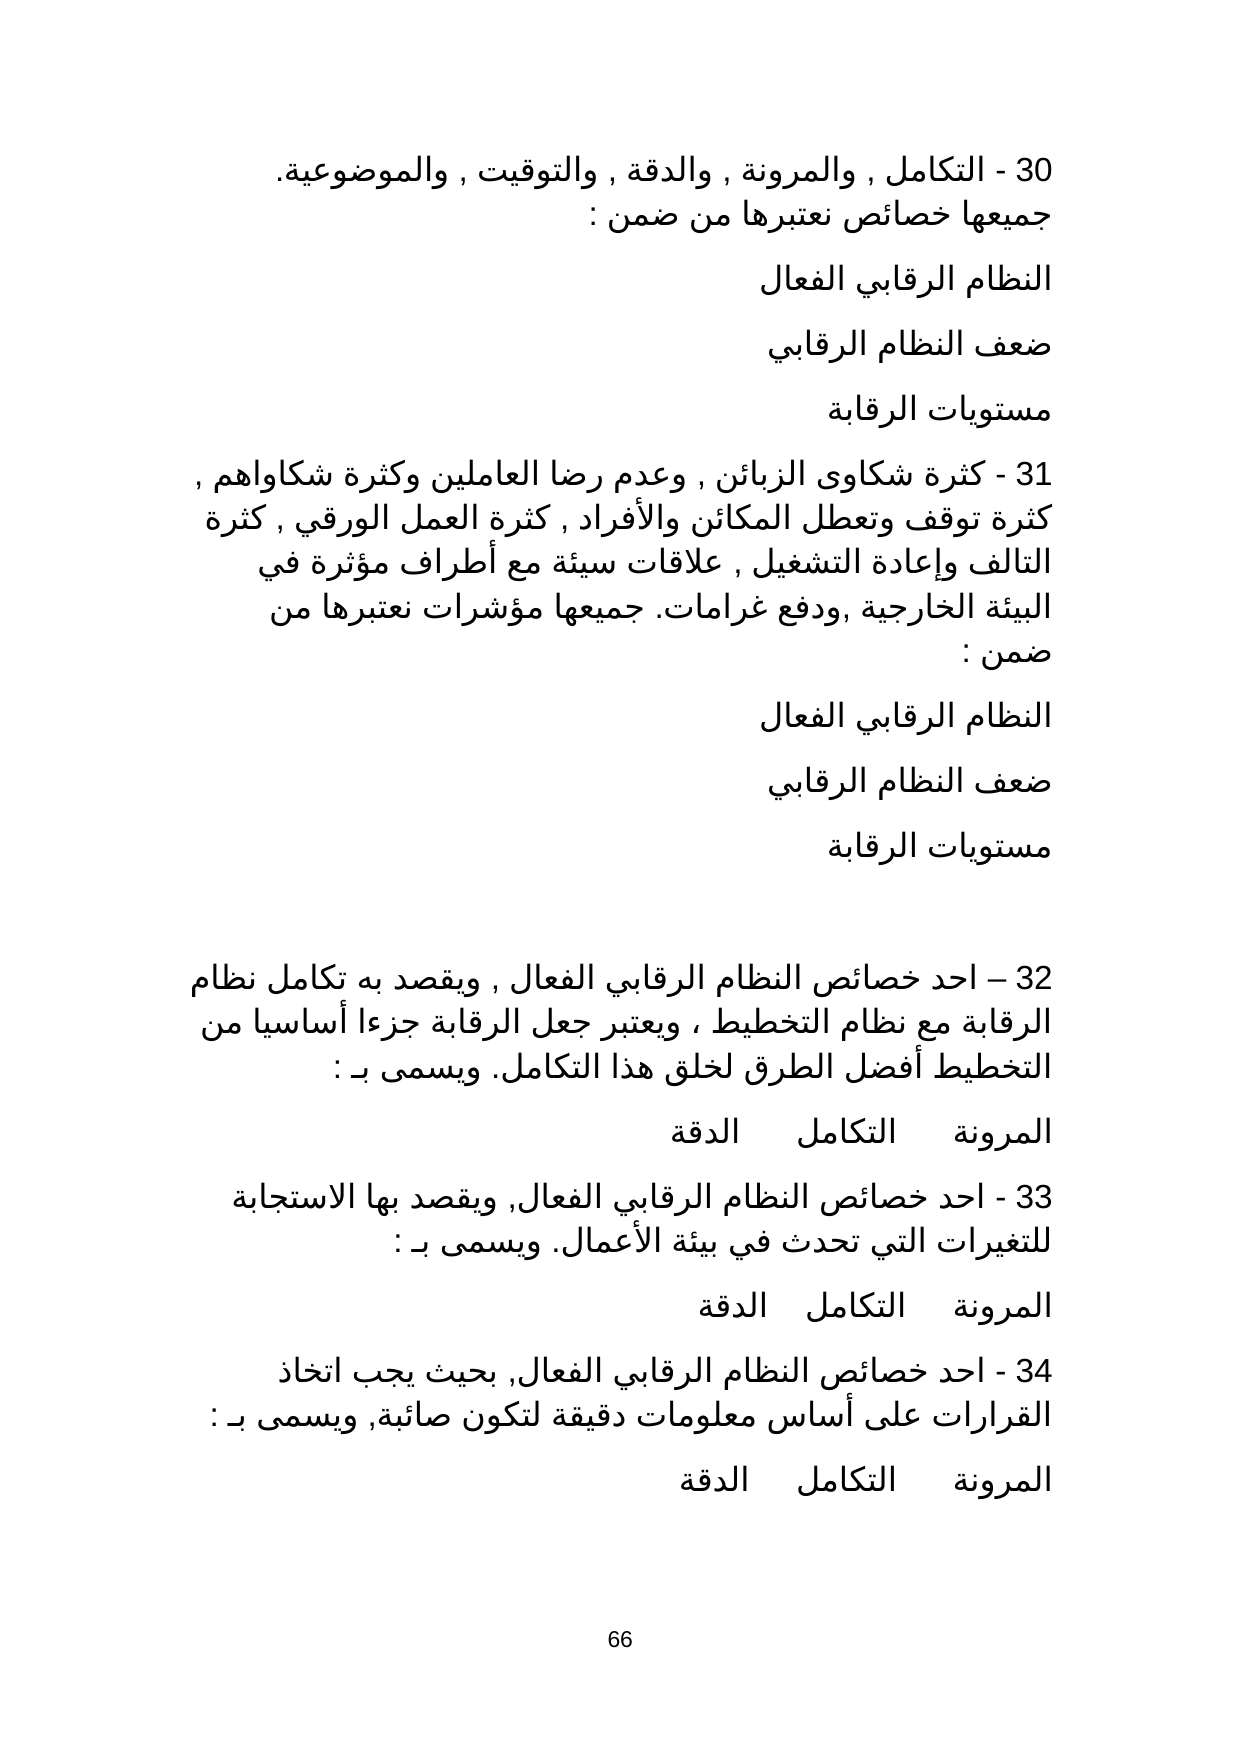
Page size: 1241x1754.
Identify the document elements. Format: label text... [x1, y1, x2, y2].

text ضعف النظام الرقابي [187, 761, 1053, 799]
text النظام الرقابي الفعال [187, 696, 1053, 734]
text 33 - احد خصائص النظام الرقابي الفعال, ويقصد بها الاستجابة للتغيرات التي تحدث في بيئة الأعمال. ويسمى بـ : [187, 1177, 1053, 1259]
text المرونة التكامل الدقة [187, 1112, 1053, 1150]
text 34 - احد خصائص النظام الرقابي الفعال, بحيث يجب اتخاذ القرارات على أساس معلومات دقيقة لتكون صائبة, ويسمى بـ : [187, 1351, 1053, 1433]
text مستويات الرقابة [187, 826, 1053, 864]
text مستويات الرقابة [187, 389, 1053, 428]
text 32 – احد خصائص النظام الرقابي الفعال , ويقصد به تكامل نظام الرقابة مع نظام التخطيط ، ويعتبر جعل الرقابة جزءا أساسيا من التخطيط أفضل الطرق لخلق هذا التكامل. ويسمى بـ : [187, 958, 1053, 1085]
text المرونة التكامل الدقة [187, 1460, 1053, 1498]
text 30 - التكامل , والمرونة , والدقة , والتوقيت , والموضوعية. جميعها خصائص نعتبرها من ضمن : [187, 150, 1053, 233]
text النظام الرقابي الفعال [187, 259, 1053, 298]
text المرونة التكامل الدقة [187, 1286, 1053, 1324]
text 31 - كثرة شكاوى الزبائن , وعدم رضا العاملين وكثرة شكاواهم , كثرة توقف وتعطل المكائن والأفراد , كثرة العمل الورقي , كثرة التالف وإعادة التشغيل , علاقات سيئة مع أطراف مؤثرة في البيئة الخارجية ,ودفع غرامات. جميعها مؤشرات نعتبرها من ضمن : [187, 454, 1053, 669]
text ضعف النظام الرقابي [187, 324, 1053, 363]
